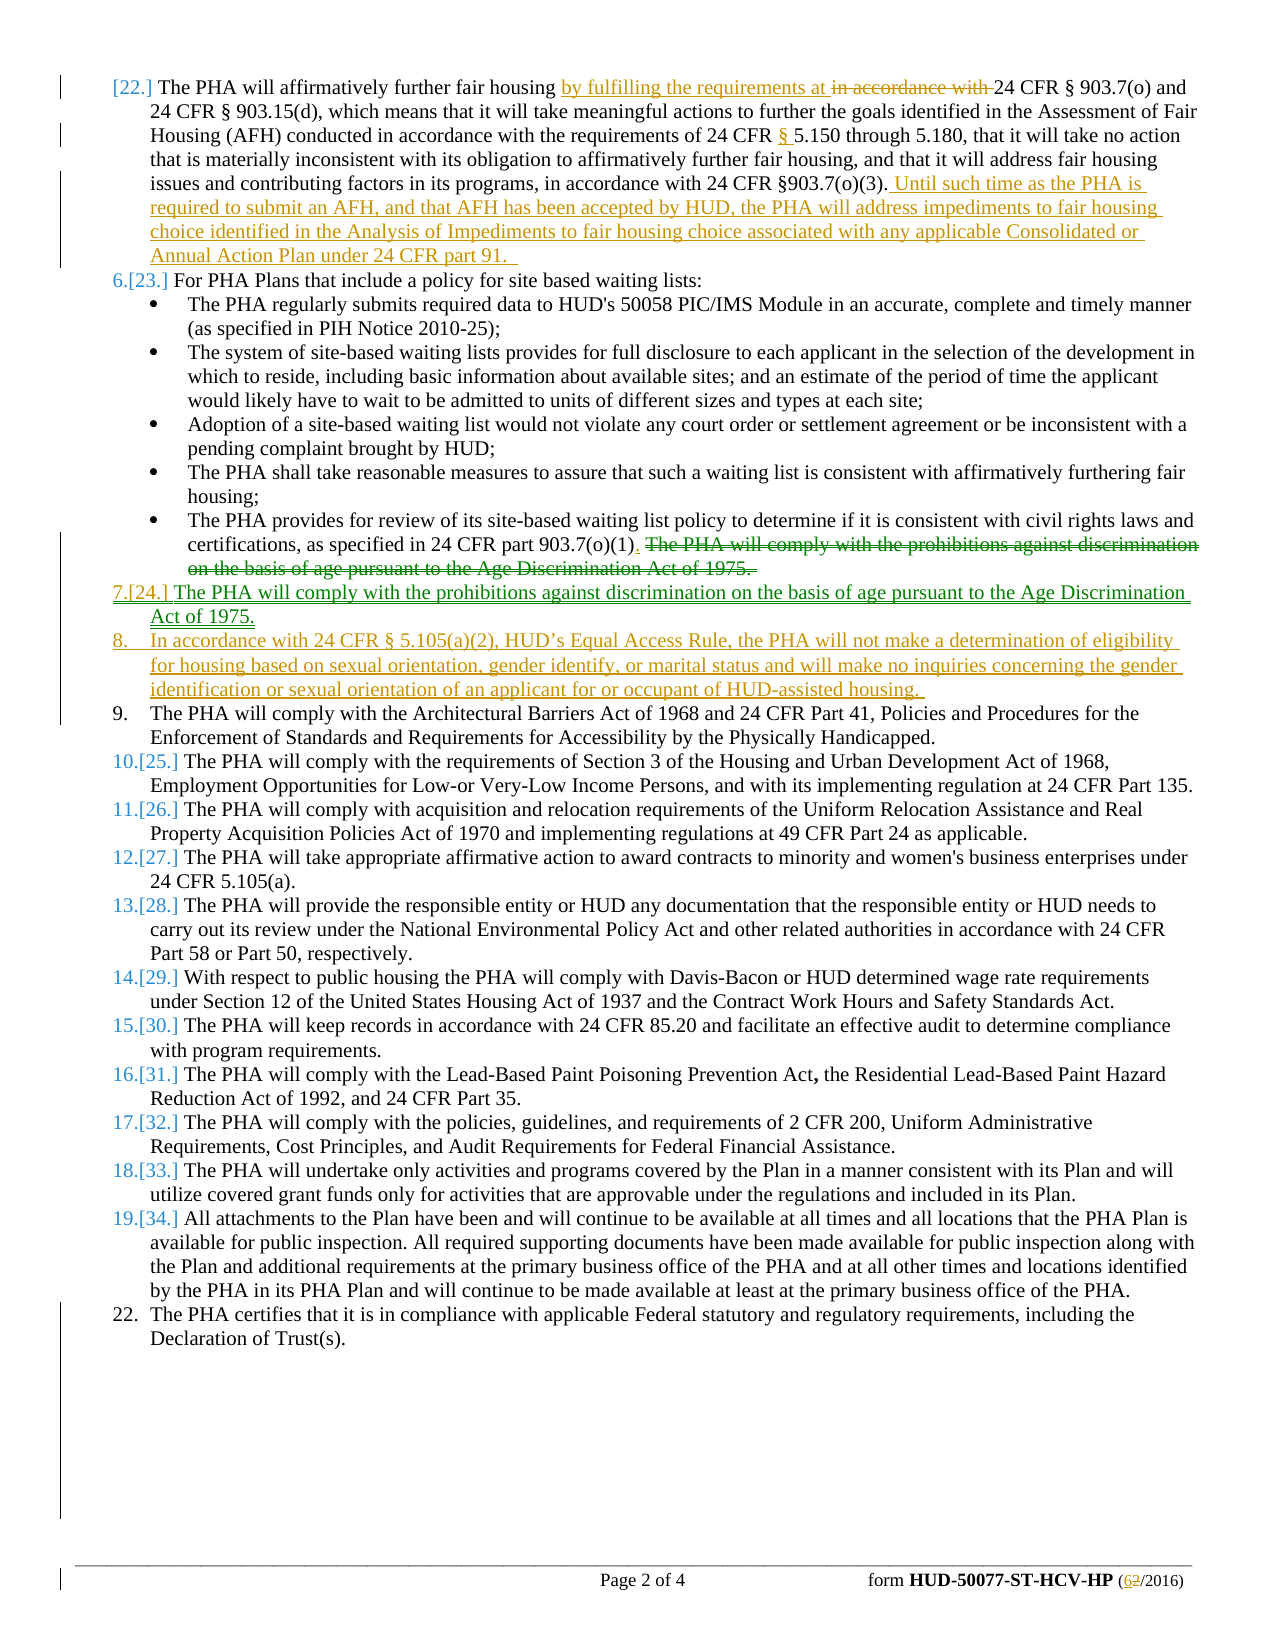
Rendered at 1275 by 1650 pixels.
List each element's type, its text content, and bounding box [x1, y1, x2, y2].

list The PHA will take appropriate affirmative action to award contracts to minority and women's business enterprises under 24 CFR 5.105(a). [112, 845, 1200, 893]
list The PHA will affirmatively further fair housing 24 CFR § 903.7(o) and 24 CFR § 903.15(d), which means that it will take meaningful actions to further the goals identified in the Assessment of Fair Housing (AFH) conducted in accordance with the requirements of 24 CFR 5.150 through 5.180, that it will take no action that is materially inconsistent with its obligation to affirmatively further fair housing, and that it will address fair housing issues and contributing factors in its programs, in accordance with 24 CFR §903.7(o)(3). [112, 75, 1200, 267]
list Adoption of a site-based waiting list would not violate any court order or settlement agreement or be inconsistent with a pending complaint brought by HUD; [150, 412, 1200, 460]
list The PHA provides for review of its site-based waiting list policy to determine if it is consistent with civil rights laws and certifications, as specified in 24 CFR part 903.7(o)(1) [150, 508, 1200, 580]
list The PHA will comply with the requirements of Section 3 of the Housing and Urban Development Act of 1968, Employment Opportunities for Low-or Very-Low Income Persons, and with its implementing regulation at 24 CFR Part 135. [112, 749, 1200, 797]
list The PHA will undertake only activities and programs covered by the Plan in a manner consistent with its Plan and will utilize covered grant funds only for activities that are approvable under the regulations and included in its Plan. [112, 1158, 1200, 1206]
list The PHA shall take reasonable measures to assure that such a waiting list is consistent with affirmatively furthering fair housing; [150, 460, 1200, 508]
list The PHA will comply with acquisition and relocation requirements of the Uniform Relocation Assistance and Real Property Acquisition Policies Act of 1970 and implementing regulations at 49 CFR Part 24 as applicable. [112, 797, 1200, 845]
list The PHA will comply with the Lead-Based Paint Poisoning Prevention Act, the Residential Lead-Based Paint Hazard Reduction Act of 1992, and 24 CFR Part 35. [112, 1062, 1200, 1110]
list The PHA will provide the responsible entity or HUD any documentation that the responsible entity or HUD needs to carry out its review under the National Environmental Policy Act and other related authorities in accordance with 24 CFR Part 58 or Part 50, respectively. [112, 893, 1200, 965]
list The PHA will keep records in accordance with 24 CFR 85.20 and facilitate an effective audit to determine compliance with program requirements. [112, 1013, 1200, 1062]
list For PHA Plans that include a policy for site based waiting lists: [112, 267, 1200, 292]
list The PHA will comply with the policies, guidelines, and requirements of 2 CFR 200, Uniform Administrative Requirements, Cost Principles, and Audit Requirements for Federal Financial Assistance. [112, 1110, 1200, 1158]
text 22. The PHA certifies that it is in compliance with applicable Federal statutory and regulatory requirements, including the Declaration of Trust(s). [112, 1302, 1200, 1350]
list The PHA regularly submits required data to HUD's 50058 PIC/IMS Module in an accurate, complete and timely manner (as specified in PIH Notice 2010-25); [150, 292, 1200, 340]
list All attachments to the Plan have been and will continue to be available at all times and all locations that the PHA Plan is available for public inspection. All required supporting documents have been made available for public inspection along with the Plan and additional requirements at the primary business office of the PHA and at all other times and locations identified by the PHA in its PHA Plan and will continue to be made available at least at the primary business office of the PHA. [112, 1206, 1200, 1302]
list The system of site-based waiting lists provides for full disclosure to each applicant in the selection of the development in which to reside, including basic information about available sites; and an estimate of the period of time the applicant would likely have to wait to be admitted to units of different sizes and types at each site; [150, 340, 1200, 412]
list With respect to public housing the PHA will comply with Davis-Bacon or HUD determined wage rate requirements under Section 12 of the United States Housing Act of 1937 and the Contract Work Hours and Safety Standards Act. [112, 965, 1200, 1013]
list The PHA will comply with the Architectural Barriers Act of 1968 and 24 CFR Part 41, Policies and Procedures for the Enforcement of Standards and Requirements for Accessibility by the Physically Handicapped. [112, 701, 1200, 749]
